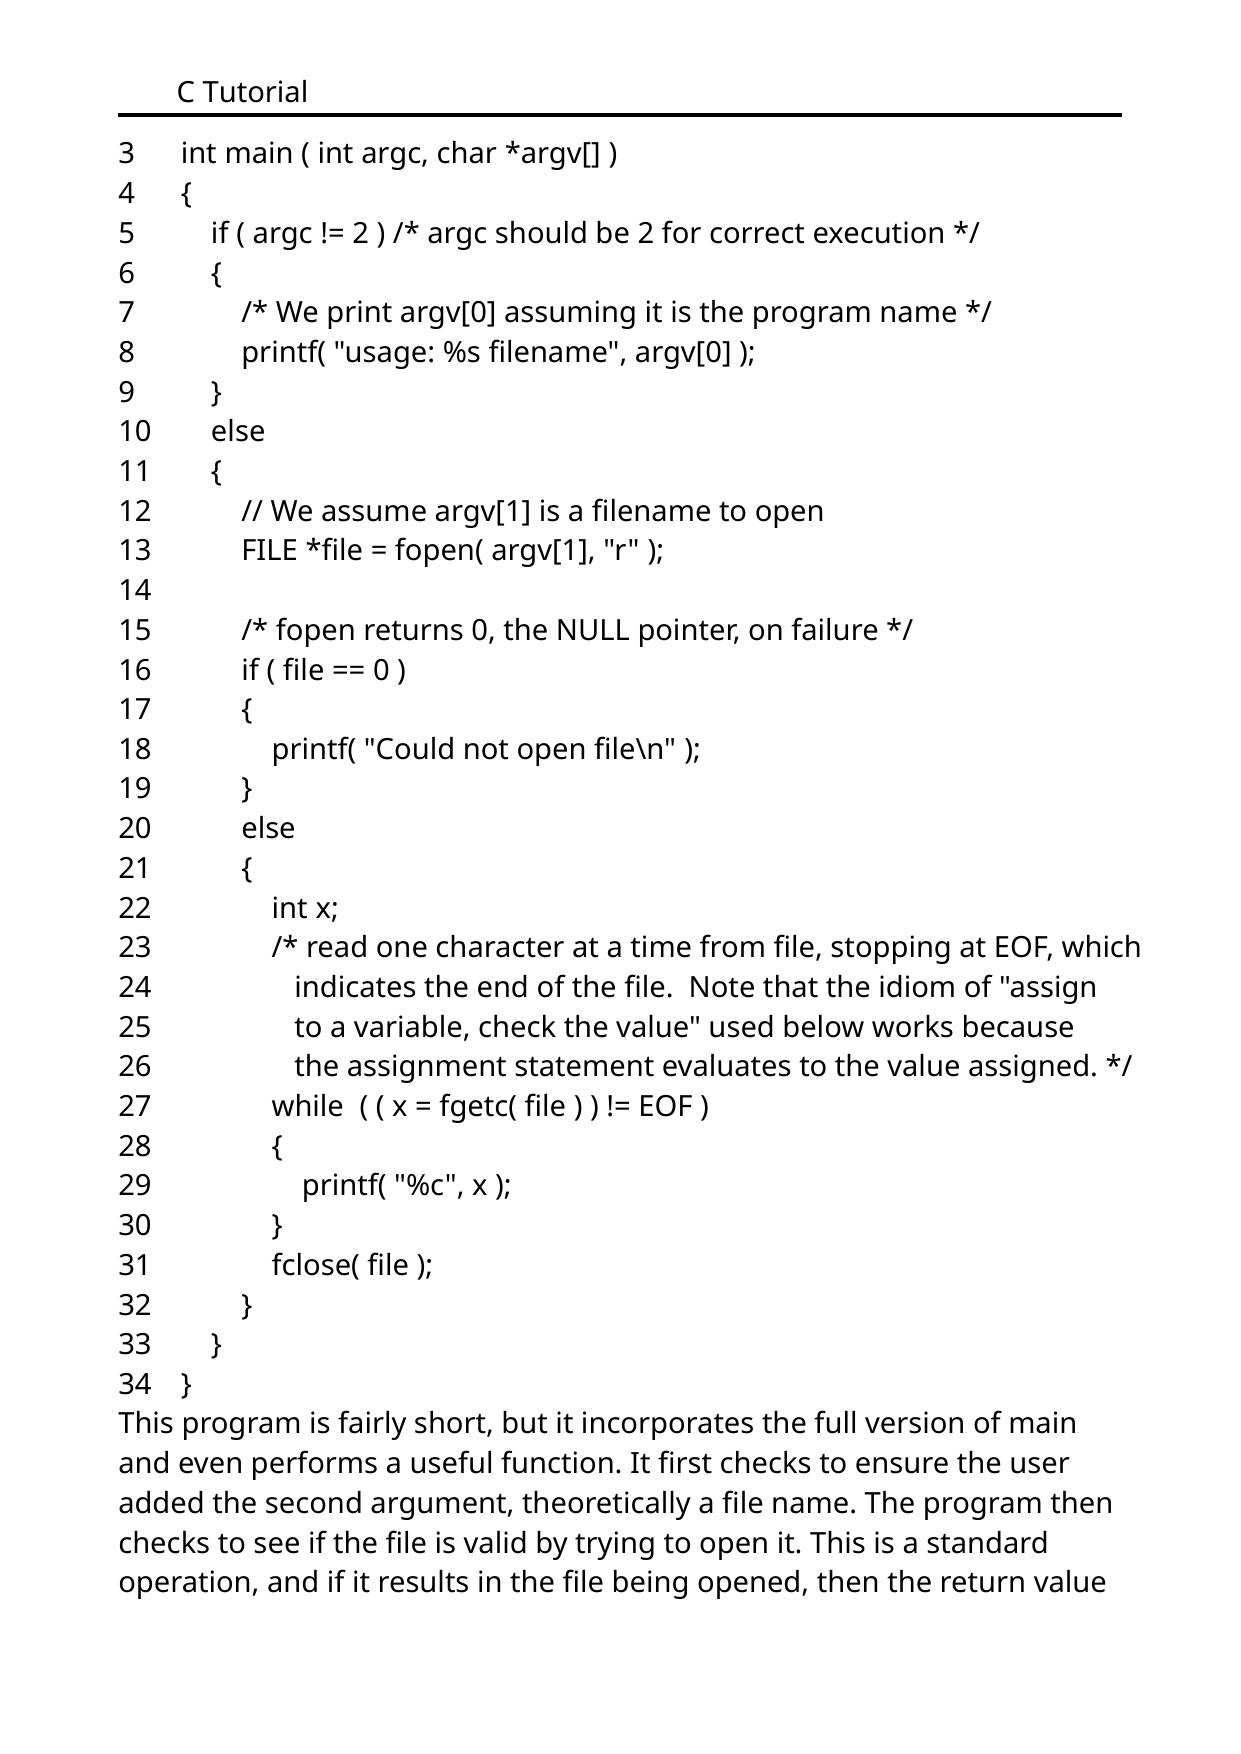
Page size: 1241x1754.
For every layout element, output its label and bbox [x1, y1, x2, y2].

text [118, 1403, 1122, 1601]
table_header [118, 133, 181, 1403]
table_header [181, 133, 1240, 1403]
